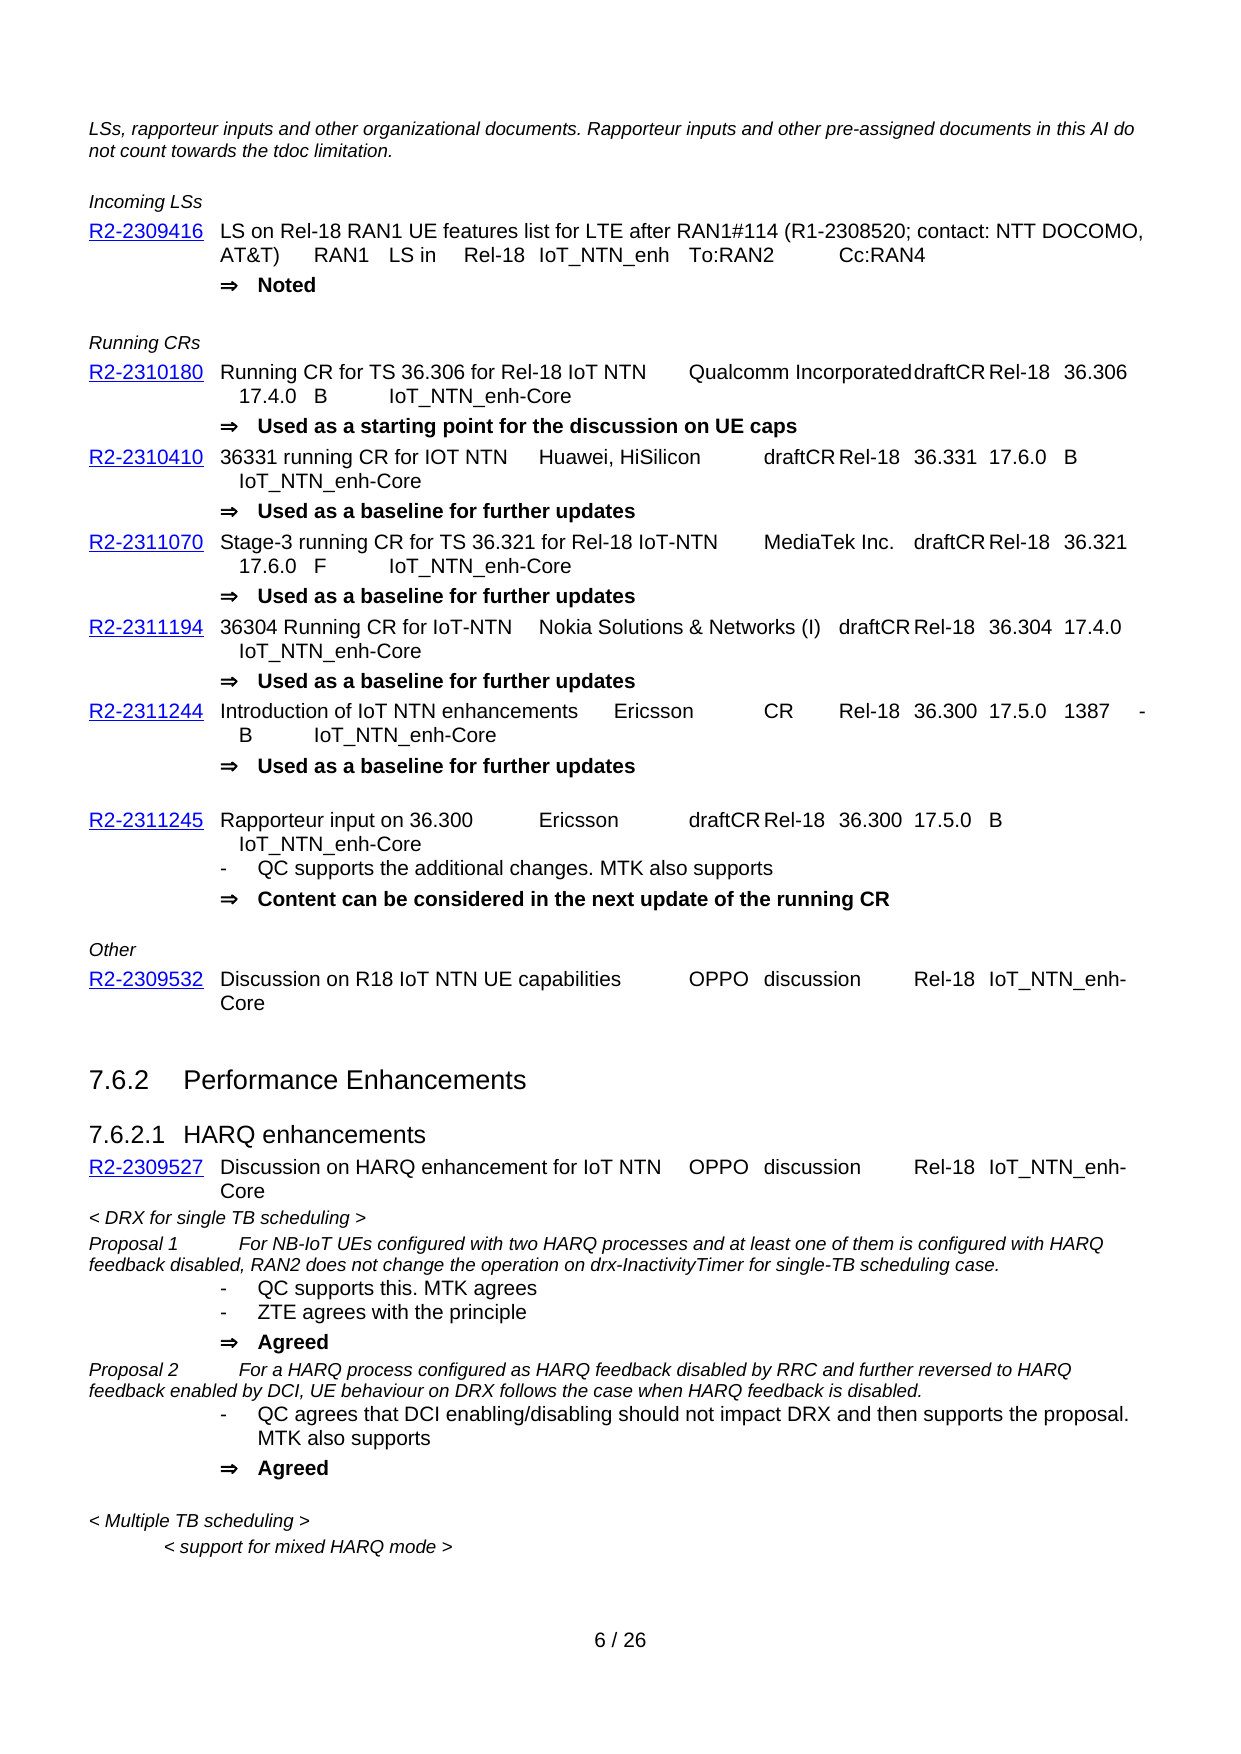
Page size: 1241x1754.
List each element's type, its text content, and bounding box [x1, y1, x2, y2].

text Content can be considered in the next update of the running CR [220, 886, 1152, 911]
text Proposal 1 For NB-IoT UEs configured with two HARQ processes and at least one of them is configured with HARQ feedback disabled, RAN2 does not change the operation on drx-InactivityTimer for single-TB scheduling case. [89, 1233, 1152, 1276]
text Used as a baseline for further updates [220, 584, 1152, 608]
title R2-2309532 Discussion on R18 IoT NTN UE capabilities OPPO discussion Rel-18 IoT_NTN_enh-Core [89, 967, 1152, 1015]
title R2-2310180 Running CR for TS 36.306 for Rel-18 IoT NTN Qualcomm Incorporated draftCR Rel-18 36.306 17.4.0 B IoT_NTN_enh-Core [89, 360, 1152, 408]
text Agreed [220, 1456, 1152, 1480]
list QC agrees that DCI enabling/disabling should not impact DRX and then supports the proposal. MTK also supports [220, 1402, 1152, 1450]
list ZTE agrees with the principle [220, 1300, 1152, 1324]
text Used as a baseline for further updates [220, 669, 1152, 693]
title R2-2310410 36331 running CR for IOT NTN Huawei, HiSilicon draftCR Rel-18 36.331 17.6.0 B IoT_NTN_enh-Core [89, 445, 1152, 493]
text Proposal 2 For a HARQ process configured as HARQ feedback disabled by RRC and further reversed to HARQ feedback enabled by DCI, UE behaviour on DRX follows the case when HARQ feedback is disabled. [89, 1359, 1152, 1402]
text Other [89, 939, 1152, 961]
text < DRX for single TB scheduling > [89, 1207, 1152, 1228]
text Agreed [220, 1330, 1152, 1354]
subtitle 7.6.2.1 HARQ enhancements [89, 1120, 1152, 1149]
text < Multiple TB scheduling > [89, 1510, 1152, 1532]
text LSs, rapporteur inputs and other organizational documents. Rapporteur inputs and other pre-assigned documents in this AI do not count towards the tdoc limitation. [89, 118, 1152, 161]
title R2-2311245 Rapporteur input on 36.300 Ericsson draftCR Rel-18 36.300 17.5.0 B IoT_NTN_enh-Core [89, 808, 1152, 856]
text Incoming LSs [89, 191, 1152, 213]
text < support for mixed HARQ mode > [89, 1536, 1152, 1558]
list QC supports this. MTK agrees [220, 1276, 1152, 1300]
text Used as a baseline for further updates [220, 499, 1152, 523]
title R2-2311194 36304 Running CR for IoT-NTN Nokia Solutions & Networks (I) draftCR Rel-18 36.304 17.4.0 IoT_NTN_enh-Core [89, 614, 1152, 662]
text Used as a starting point for the discussion on UE caps [220, 414, 1152, 438]
title R2-2309416 LS on Rel-18 RAN1 UE features list for LTE after RAN1#114 (R1-2308520; contact: NTT DOCOMO, AT&T) RAN1 LS in Rel-18 IoT_NTN_enh To:RAN2 Cc:RAN4 [89, 219, 1152, 267]
subtitle 7.6.2 Performance Enhancements [89, 1064, 1152, 1095]
title R2-2311244 Introduction of IoT NTN enhancements Ericsson CR Rel-18 36.300 17.5.0 1387 - B IoT_NTN_enh-Core [89, 699, 1152, 747]
text Noted [220, 273, 1152, 298]
text Used as a baseline for further updates [220, 753, 1152, 778]
title R2-2311070 Stage-3 running CR for TS 36.321 for Rel-18 IoT-NTN MediaTek Inc. draftCR Rel-18 36.321 17.6.0 F IoT_NTN_enh-Core [89, 529, 1152, 577]
list QC supports the additional changes. MTK also supports [220, 856, 1152, 880]
text Running CRs [89, 332, 1152, 353]
title R2-2309527 Discussion on HARQ enhancement for IoT NTN OPPO discussion Rel-18 IoT_NTN_enh-Core [89, 1155, 1152, 1203]
